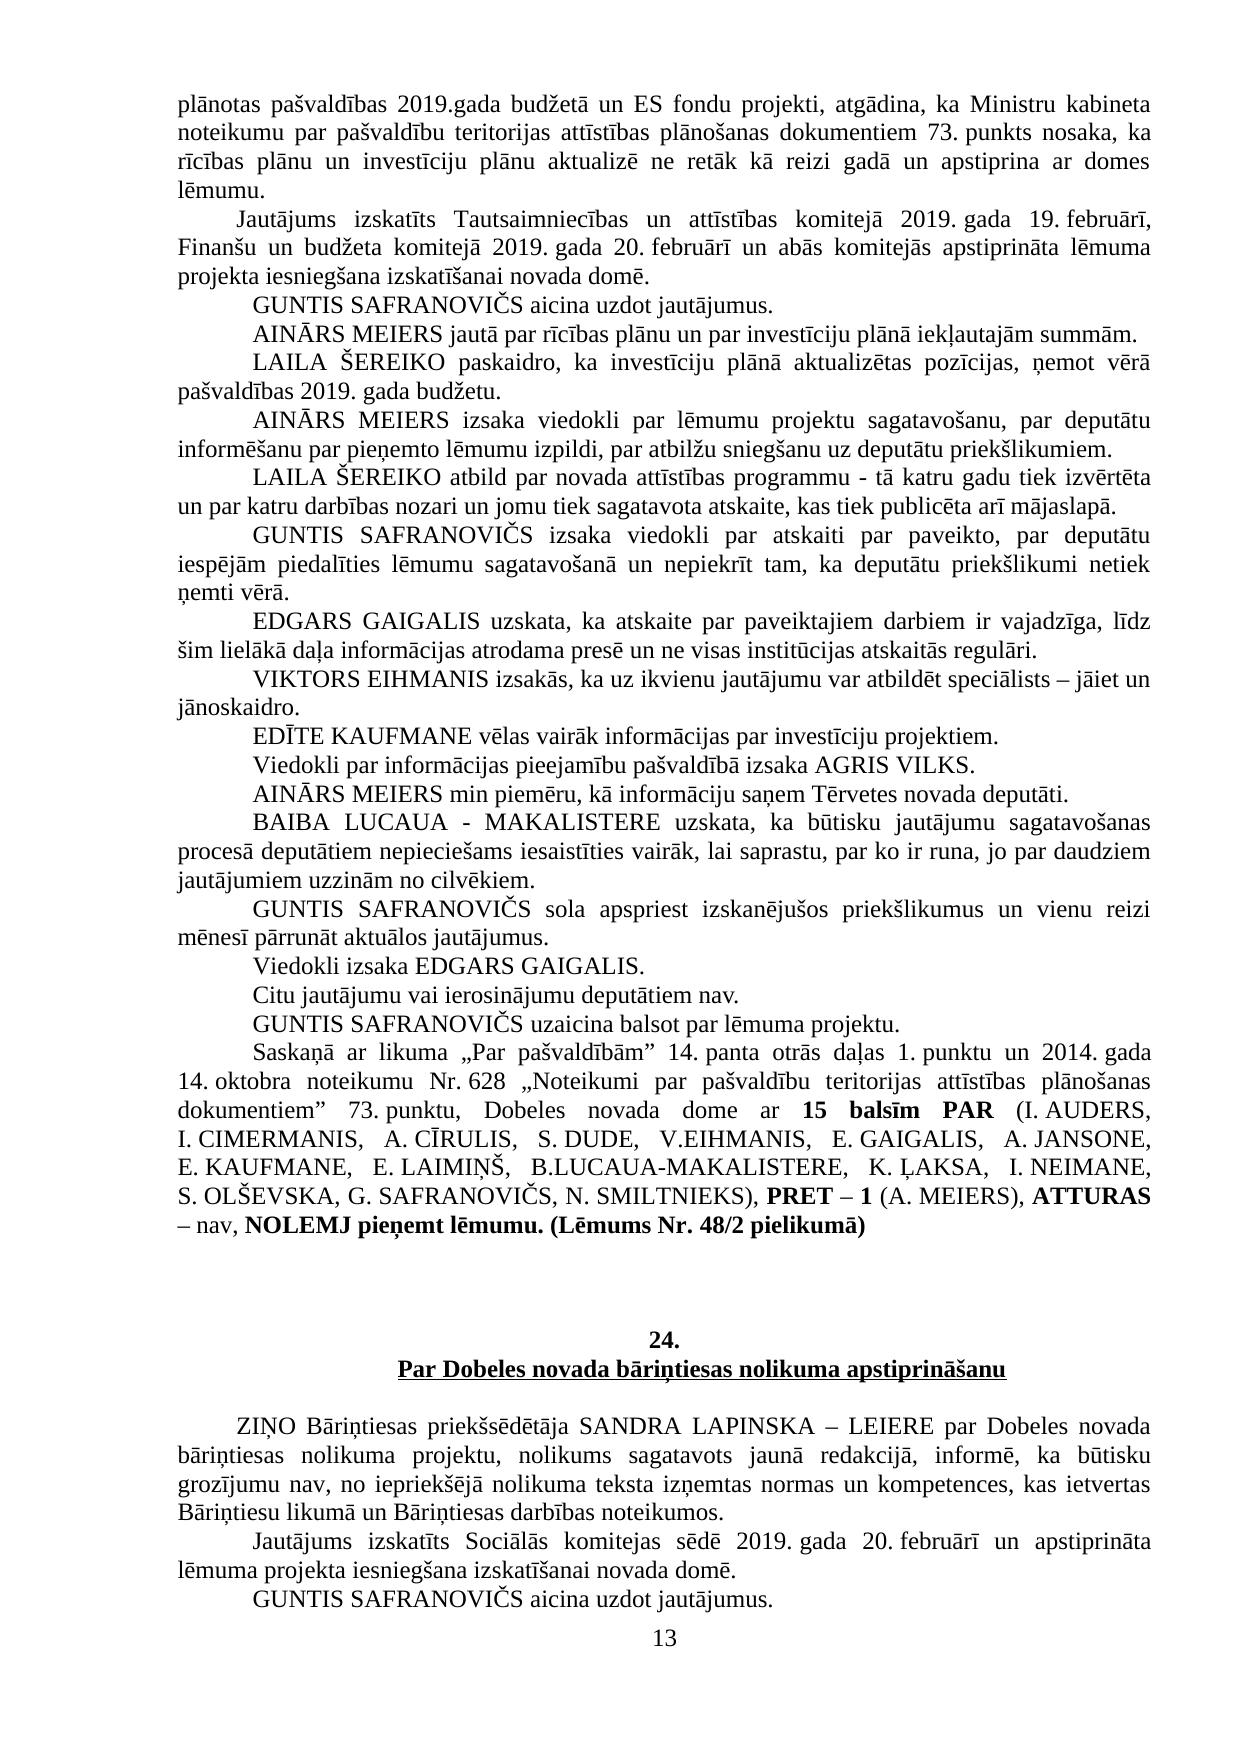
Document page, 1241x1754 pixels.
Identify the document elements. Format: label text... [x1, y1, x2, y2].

text AINĀRS MEIERS jautā par rīcības plānu un par investīciju plānā iekļautajām summām. [177, 319, 1152, 347]
text VIKTORS EIHMANIS izsakās, ka uz ikvienu jautājumu var atbildēt speciālists – jāiet un jānoskaidro. [177, 664, 1152, 721]
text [177, 89, 1152, 204]
text BAIBA LUCAUA - MAKALISTERE uzskata, ka būtisku jautājumu sagatavošanas procesā deputātiem nepieciešams iesaistīties vairāk, lai saprastu, par ko ir runa, jo par daudziem jautājumiem uzzinām no cilvēkiem. [177, 807, 1152, 894]
text GUNTIS SAFRANOVIČS aicina uzdot jautājumus. [177, 290, 1152, 319]
text AINĀRS MEIERS min piemēru, kā informāciju saņem Tērvetes novada deputāti. [177, 779, 1152, 807]
text Viedokli izsaka EDGARS GAIGALIS. [177, 951, 1152, 980]
text GUNTIS SAFRANOVIČS izsaka viedokli par atskaiti par paveikto, par deputātu iespējām piedalīties lēmumu sagatavošanā un nepiekrīt tam, ka deputātu priekšlikumi netiek ņemti vērā. [177, 520, 1152, 606]
text Jautājums izskatīts Tautsaimniecības un attīstības komitejā 2019. gada 19. februārī, Finanšu un budžeta komitejā 2019. gada 20. februārī un abās komitejās apstiprināta lēmuma projekta iesniegšana izskatīšanai novada domē. [177, 204, 1152, 290]
text Saskaņā ar likuma „Par pašvaldībām” 14. panta otrās daļas 1. punktu un 2014. gada 14. oktobra noteikumu Nr. 628 „Noteikumi par pašvaldību teritorijas attīstības plānošanas dokumentiem” 73. punktu, Dobeles novada dome ar 15 balsīm PAR (I. AUDERS, I. CIMERMANIS, A. CĪRULIS, S. DUDE, V.EIHMANIS, E. GAIGALIS, A. JANSONE, E. KAUFMANE, E. LAIMIŅŠ, B.LUCAUA-MAKALISTERE, K. ĻAKSA, I. NEIMANE, S. OLŠEVSKA, G. SAFRANOVIČS, N. SMILTNIEKS), PRET – 1 (A. MEIERS), ATTURAS – nav, NOLEMJ pieņemt lēmumu. (Lēmums Nr. 48/2 pielikumā) [177, 1037, 1152, 1239]
text LAILA ŠEREIKO paskaidro, ka investīciju plānā aktualizētas pozīcijas, ņemot vērā pašvaldības 2019. gada budžetu. [177, 347, 1152, 405]
text Jautājums izskatīts Sociālās komitejas sēdē 2019. gada 20. februārī un apstiprināta lēmuma projekta iesniegšana izskatīšanai novada domē. [177, 1526, 1152, 1584]
title Citu jautājumu vai ierosinājumu deputātiem nav. [177, 980, 1152, 1009]
text AINĀRS MEIERS izsaka viedokli par lēmumu projektu sagatavošanu, par deputātu informēšanu par pieņemto lēmumu izpildi, par atbilžu sniegšanu uz deputātu priekšlikumiem. [177, 405, 1152, 462]
text 24. [177, 1325, 1152, 1354]
text EDĪTE KAUFMANE vēlas vairāk informācijas par investīciju projektiem. [177, 721, 1152, 750]
text EDGARS GAIGALIS uzskata, ka atskaite par paveiktajiem darbiem ir vajadzīga, līdz šim lielākā daļa informācijas atrodama presē un ne visas institūcijas atskaitās regulāri. [177, 606, 1152, 664]
text GUNTIS SAFRANOVIČS sola apspriest izskanējušos priekšlikumus un vienu reizi mēnesī pārrunāt aktuālos jautājumus. [177, 894, 1152, 951]
text ZIŅO Bāriņtiesas priekšsēdētāja SANDRA LAPINSKA – LEIERE par Dobeles novada bāriņtiesas nolikuma projektu, nolikums sagatavots jaunā redakcijā, informē, ka būtisku grozījumu nav, no iepriekšējā nolikuma teksta izņemtas normas un kompetences, kas ietvertas Bāriņtiesu likumā un Bāriņtiesas darbības noteikumos. [177, 1411, 1152, 1526]
text Viedokli par informācijas pieejamību pašvaldībā izsaka AGRIS VILKS. [177, 750, 1152, 779]
text GUNTIS SAFRANOVIČS aicina uzdot jautājumus. [177, 1584, 1152, 1612]
text LAILA ŠEREIKO atbild par novada attīstības programmu - tā katru gadu tiek izvērtēta un par katru darbības nozari un jomu tiek sagatavota atskaite, kas tiek publicēta arī mājaslapā. [177, 462, 1152, 520]
title GUNTIS SAFRANOVIČS uzaicina balsot par lēmuma projektu. [177, 1009, 1152, 1037]
text Par Dobeles novada bāriņtiesas nolikuma apstiprināšanu [177, 1354, 1152, 1382]
